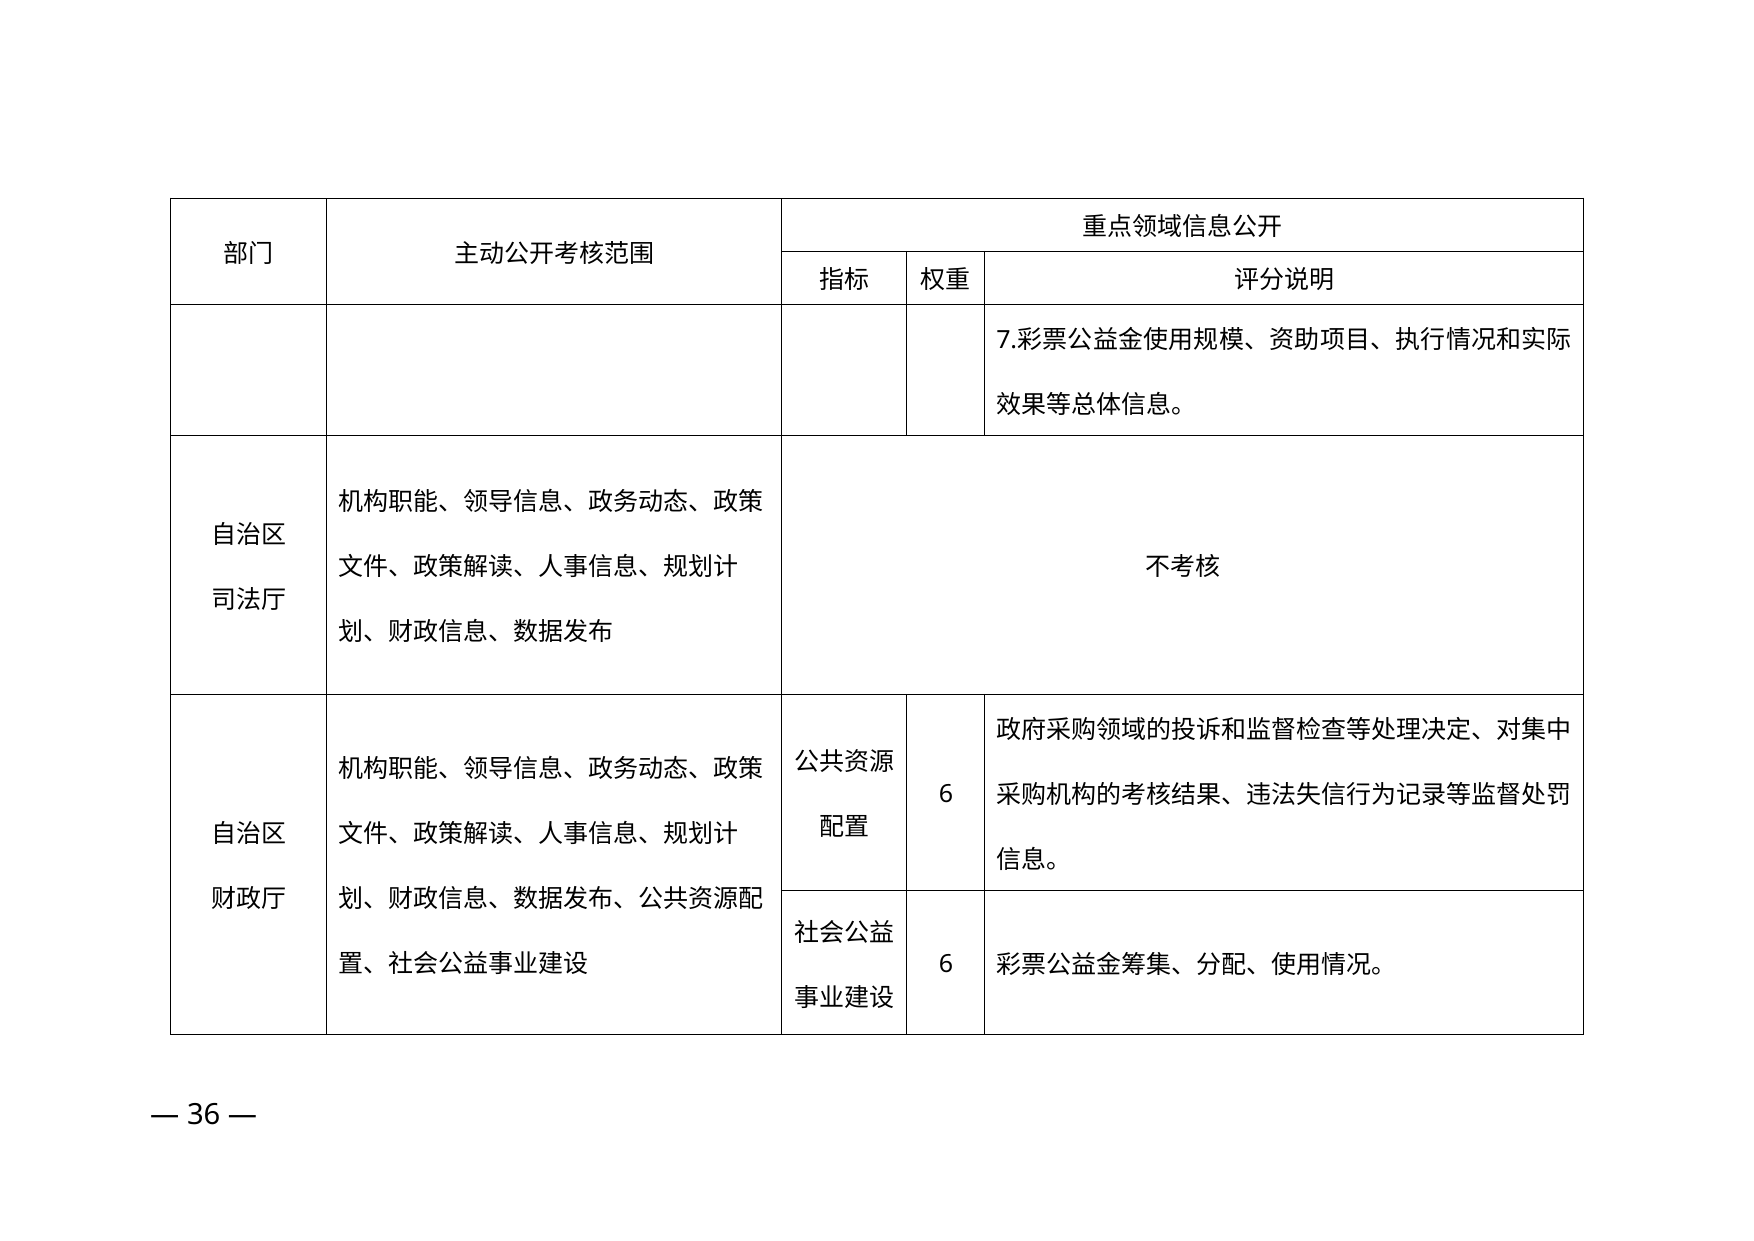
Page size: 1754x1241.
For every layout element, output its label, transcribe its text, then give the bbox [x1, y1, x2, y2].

table_cell 6 [907, 695, 984, 890]
table_cell 指标 [782, 252, 906, 304]
table_cell 不考核 [782, 436, 1583, 694]
table_cell 政府采购领域的投诉和监督检查等处理决定、对集中采购机构的考核结果、违法失信行为记录等监督处罚信息。 [985, 695, 1583, 890]
table_cell 彩票公益金筹集、分配、使用情况。 [985, 891, 1583, 1034]
table_cell 自治区 司法厅 [171, 436, 326, 694]
table_cell 机构职能、领导信息、政务动态、政策文件、政策解读、人事信息、规划计划、财政信息、数据发布 [327, 436, 781, 694]
table_cell 自治区 财政厅 [171, 695, 326, 1034]
table_cell 6 [907, 891, 984, 1034]
table_cell 权重 [907, 252, 984, 304]
table_cell 公共资源配置 [782, 695, 906, 890]
table_header 部门 [171, 199, 326, 304]
table_cell 机构职能、领导信息、政务动态、政策文件、政策解读、人事信息、规划计划、财政信息、数据发布、公共资源配置、社会公益事业建设 [327, 695, 781, 1034]
table_header 主动公开考核范围 [327, 199, 781, 304]
table_cell 7.彩票公益金使用规模、资助项目、执行情况和实际效果等总体信息。 [985, 305, 1583, 435]
table_cell 社会公益事业建设 [782, 891, 906, 1034]
table_cell 评分说明 [985, 252, 1583, 304]
table_header 重点领域信息公开 [782, 199, 1583, 251]
